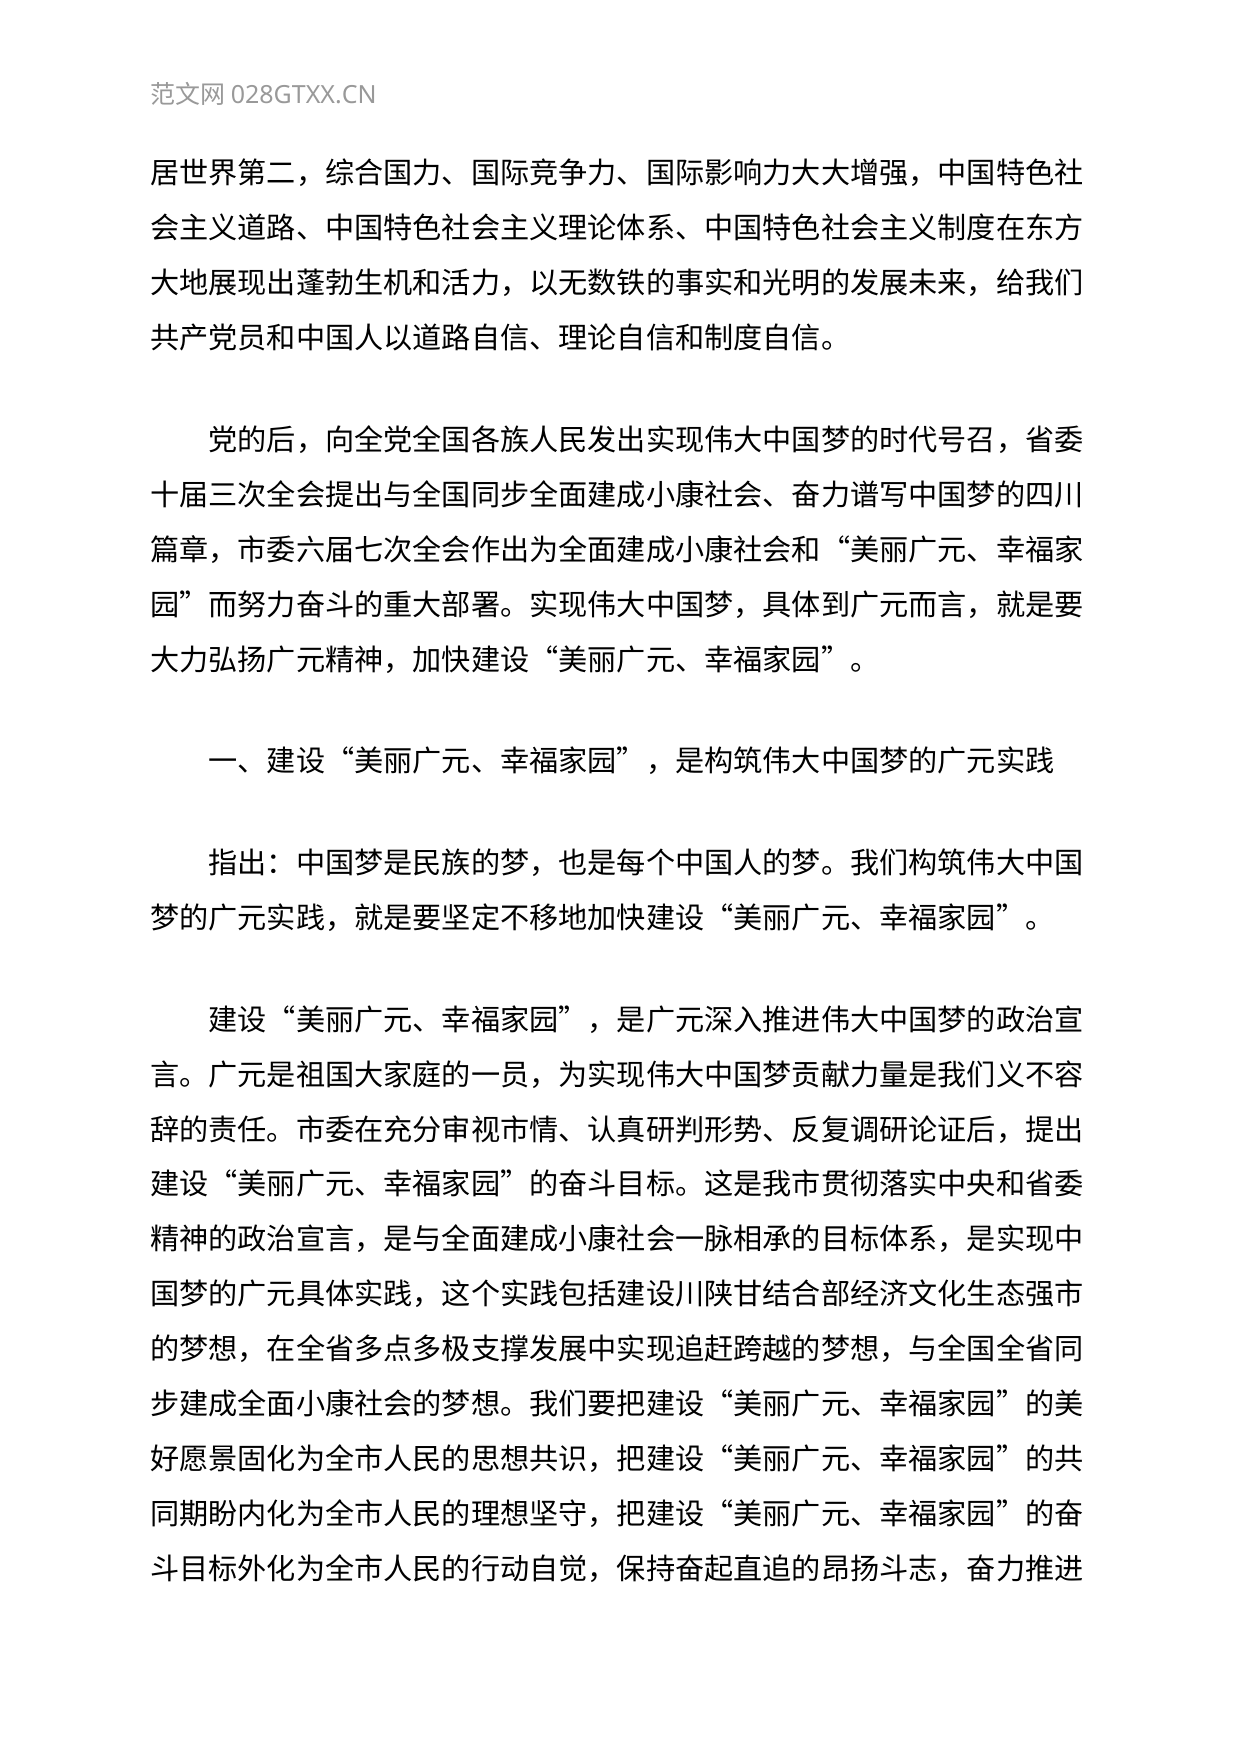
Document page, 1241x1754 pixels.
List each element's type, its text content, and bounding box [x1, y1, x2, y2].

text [150, 996, 1090, 1587]
text 一、建设“美丽广元、幸福家园”，是构筑伟大中国梦的广元实践 [150, 738, 1090, 780]
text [150, 150, 1090, 357]
text 指出：中国梦是民族的梦，也是每个中国人的梦。我们构筑伟大中国梦的广元实践，就是要坚定不移地加快建设“美丽广元、幸福家园”。 [150, 839, 1090, 937]
text 党的后，向全党全国各族人民发出实现伟大中国梦的时代号召，省委十届三次全会提出与全国同步全面建成小康社会、奋力谱写中国梦的四川篇章，市委六届七次全会作出为全面建成小康社会和“美丽广元、幸福家园”而努力奋斗的重大部署。实现伟大中国梦，具体到广元而言，就是要大力弘扬广元精神，加快建设“美丽广元、幸福家园”。 [150, 416, 1090, 678]
